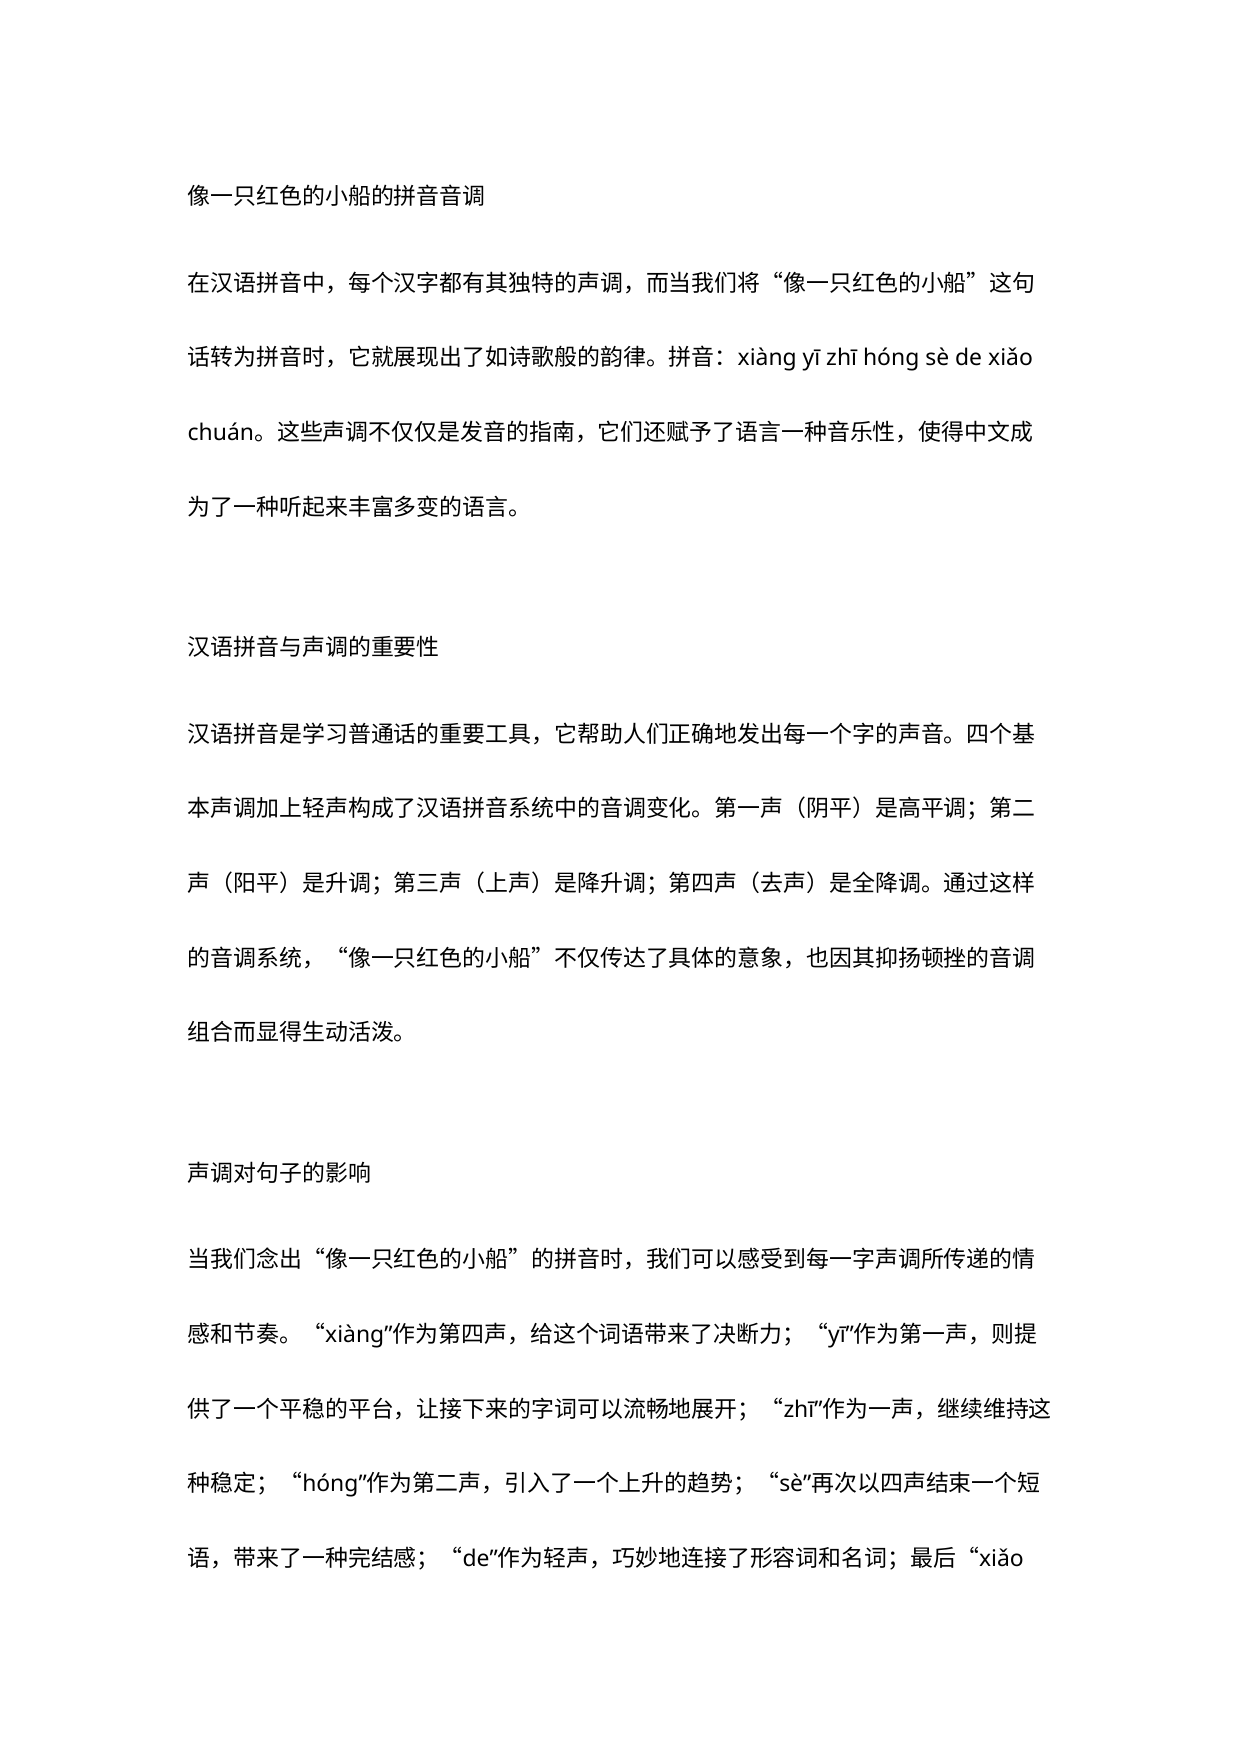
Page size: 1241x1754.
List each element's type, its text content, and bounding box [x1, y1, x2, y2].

text 汉语拼音是学习普通话的重要工具，它帮助人们正确地发出每一个字的声音。四个基本声调加上轻声构成了汉语拼音系统中的音调变化。第一声（阴平）是高平调；第二声（阳平）是升调；第三声（上声）是降升调；第四声（去声）是全降调。通过这样的音调系统，“像一只红色的小船”不仅传达了具体的意象，也因其抑扬顿挫的音调组合而显得生动活泼。 [187, 699, 1053, 1063]
text 在汉语拼音中，每个汉字都有其独特的声调，而当我们将“像一只红色的小船”这句话转为拼音时，它就展现出了如诗歌般的韵律。拼音：xiàng yī zhī hóng sè de xiǎo chuán。这些声调不仅仅是发音的指南，它们还赋予了语言一种音乐性，使得中文成为了一种听起来丰富多变的语言。 [187, 248, 1053, 538]
text 声调对句子的影响 [187, 1139, 1053, 1204]
text 汉语拼音与声调的重要性 [187, 613, 1053, 678]
text 像一只红色的小船的拼音音调 [187, 162, 1053, 227]
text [187, 1225, 1053, 1589]
